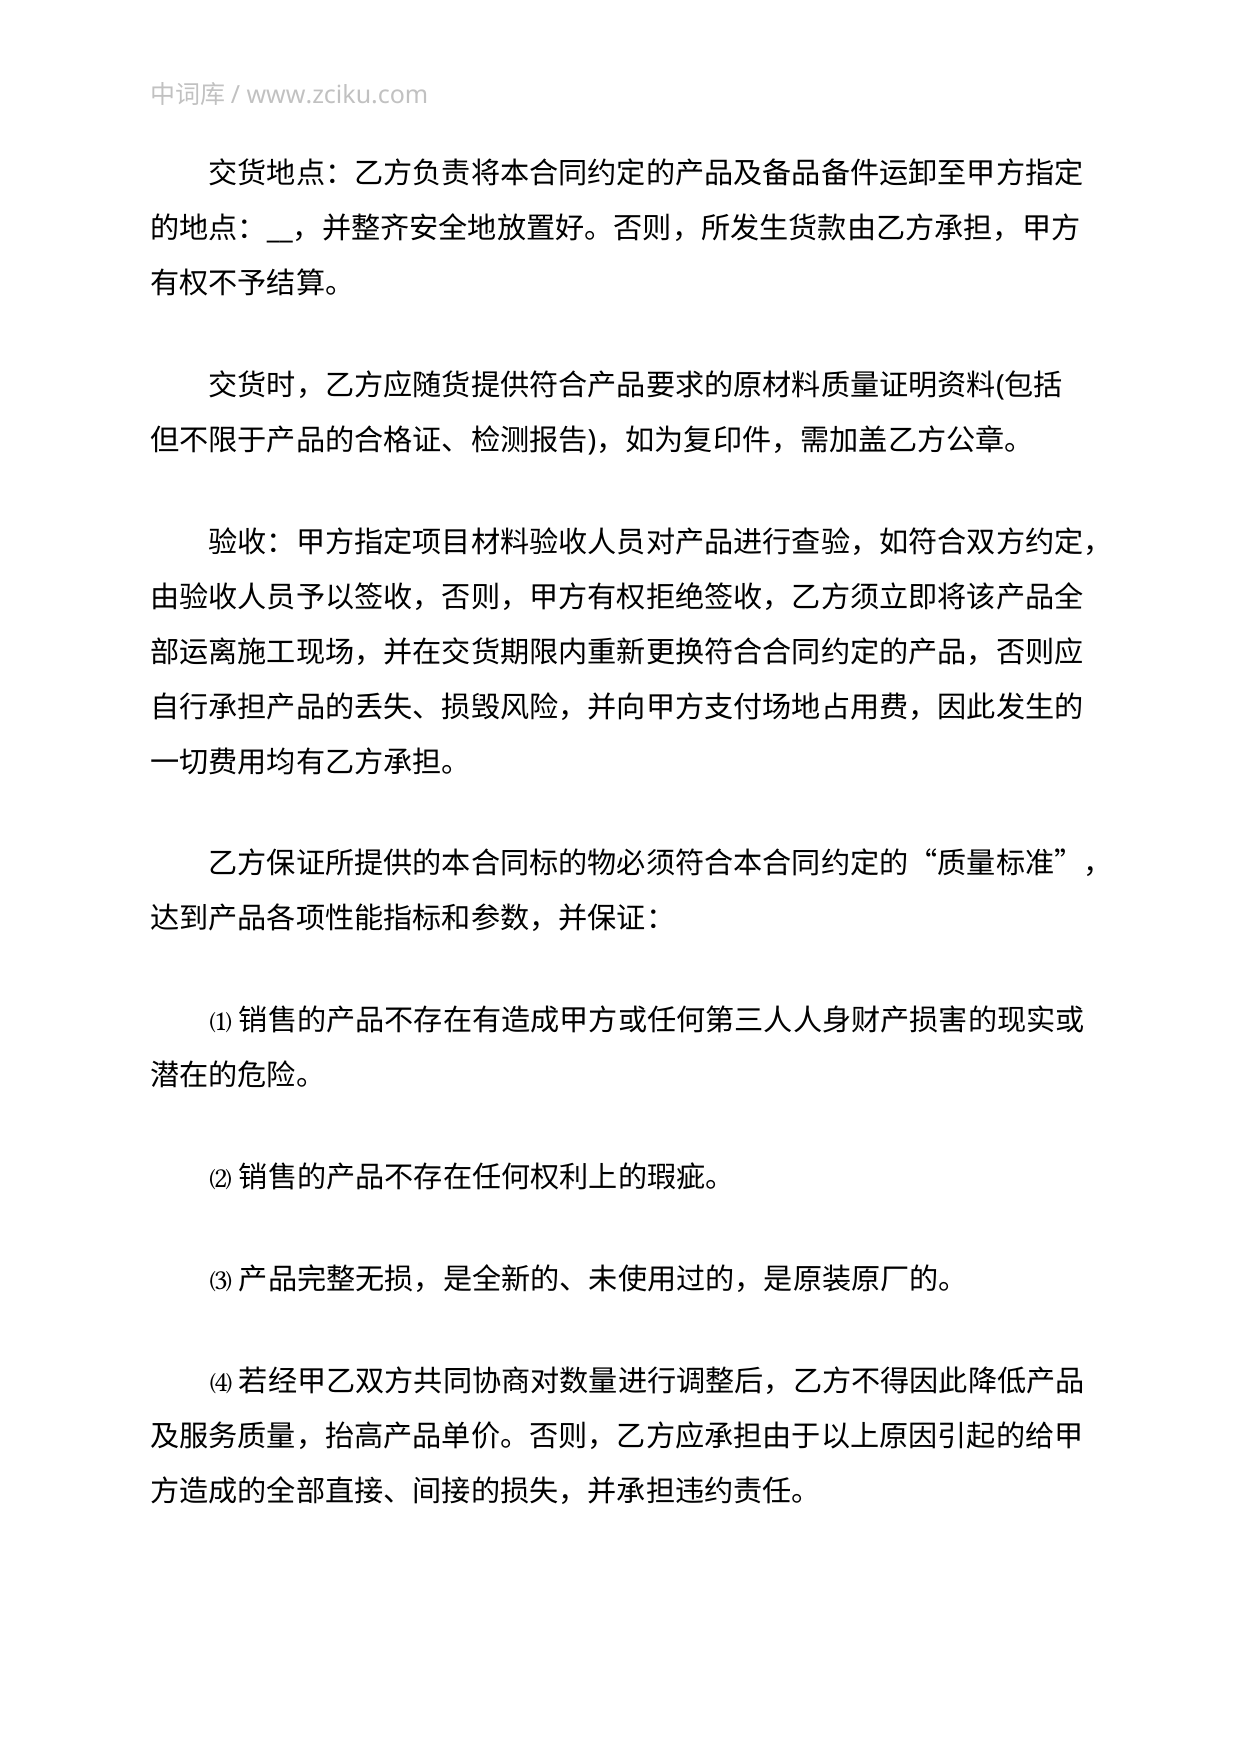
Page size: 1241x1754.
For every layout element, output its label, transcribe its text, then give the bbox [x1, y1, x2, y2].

text 交货时，乙方应随货提供符合产品要求的原材料质量证明资料(包括但不限于产品的合格证、检测报告)，如为复印件，需加盖乙方公章。 [150, 362, 1090, 459]
text ⑵销售的产品不存在任何权利上的瑕疵。 [150, 1153, 1090, 1196]
text 验收：甲方指定项目材料验收人员对产品进行查验，如符合双方约定，由验收人员予以签收，否则，甲方有权拒绝签收，乙方须立即将该产品全部运离施工现场，并在交货期限内重新更换符合合同约定的产品，否则应自行承担产品的丢失、损毁风险，并向甲方支付场地占用费，因此发生的一切费用均有乙方承担。 [150, 519, 1090, 781]
text 乙方保证所提供的本合同标的物必须符合本合同约定的“质量标准”，达到产品各项性能指标和参数，并保证： [150, 840, 1090, 937]
text 交货地点：乙方负责将本合同约定的产品及备品备件运卸至甲方指定的地点：__，并整齐安全地放置好。否则，所发生货款由乙方承担，甲方有权不予结算。 [150, 150, 1090, 302]
text ⑶产品完整无损，是全新的、未使用过的，是原装原厂的。 [150, 1255, 1090, 1298]
text ⑷若经甲乙双方共同协商对数量进行调整后，乙方不得因此降低产品及服务质量，抬高产品单价。否则，乙方应承担由于以上原因引起的给甲方造成的全部直接、间接的损失，并承担违约责任。 [150, 1357, 1090, 1509]
text ⑴销售的产品不存在有造成甲方或任何第三人人身财产损害的现实或潜在的危险。 [150, 997, 1090, 1094]
